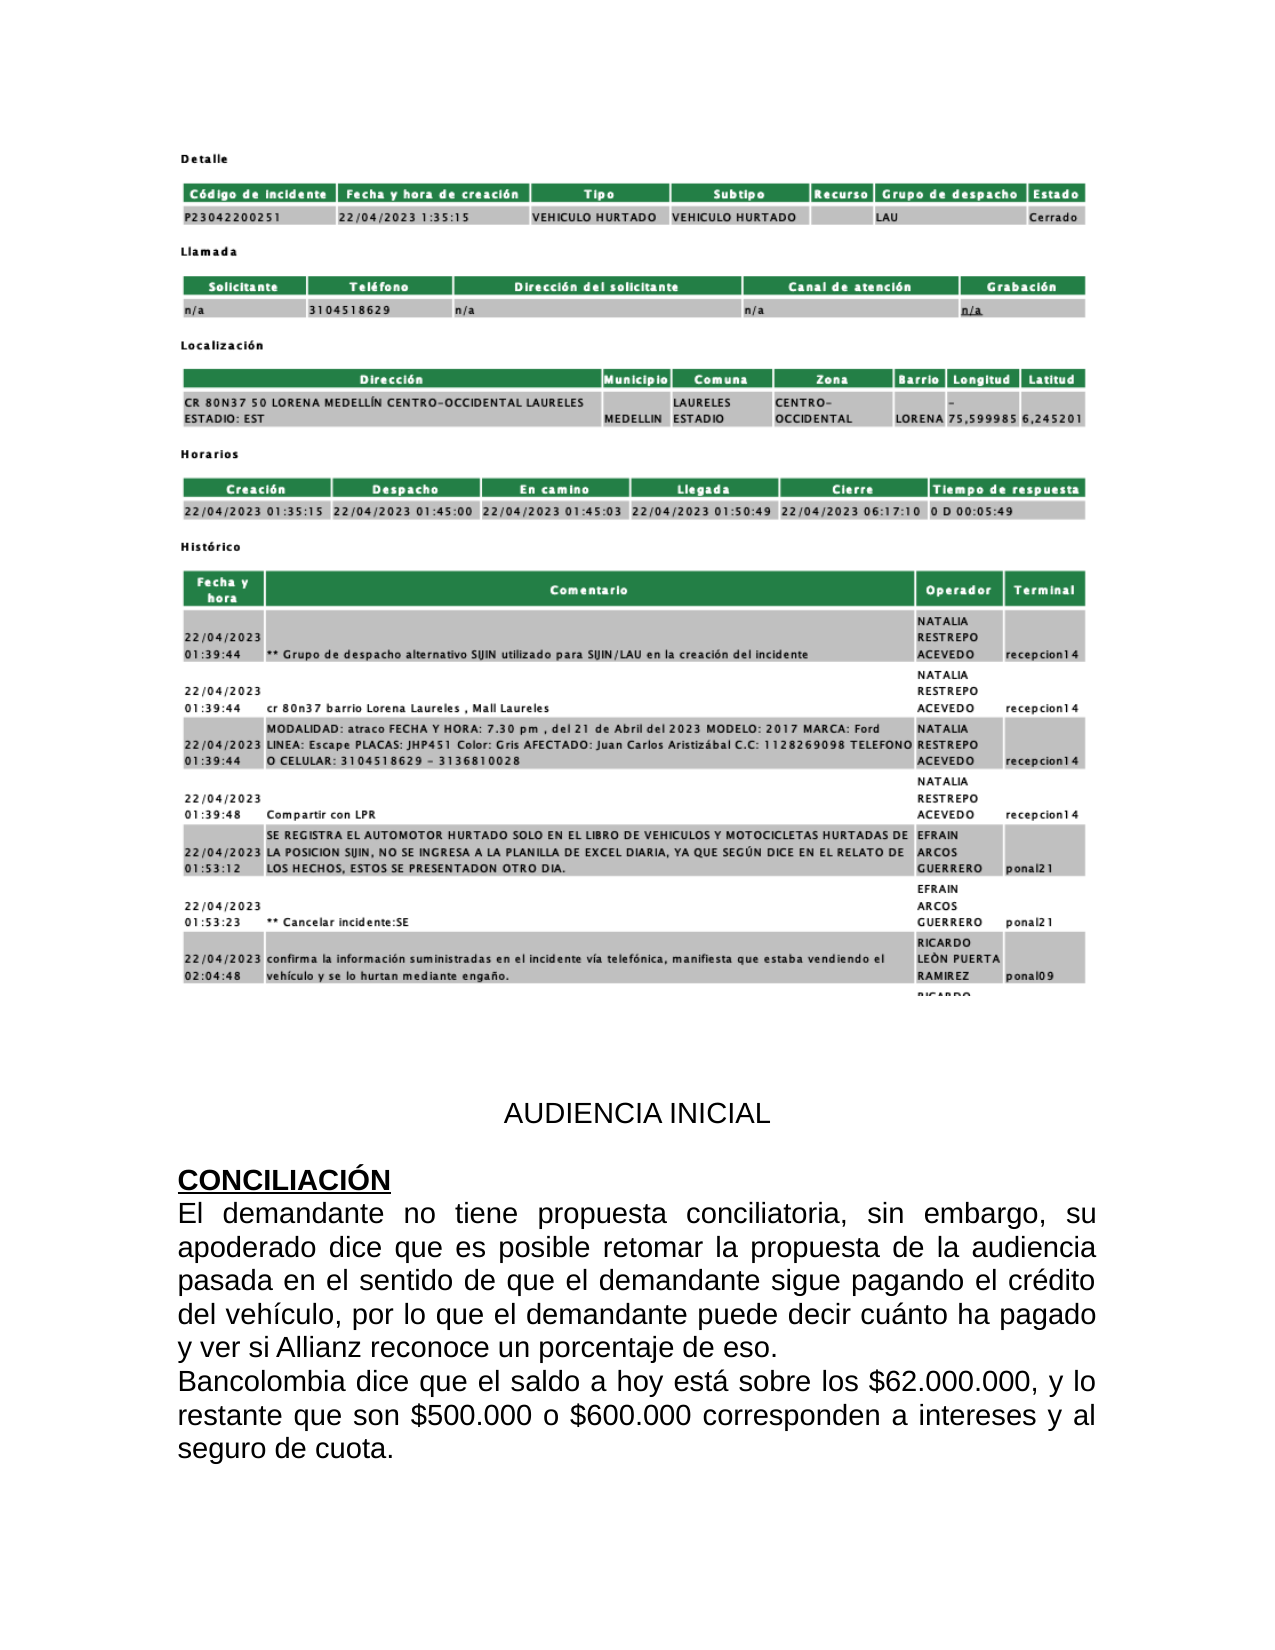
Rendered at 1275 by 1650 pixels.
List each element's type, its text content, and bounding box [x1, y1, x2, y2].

text Bancolombia dice que el saldo a hoy está sobre los $62.000.000, y lo restante que son $500.000 o $600.000 corresponden a intereses y al seguro de cuota. [177, 1364, 1098, 1465]
picture [177, 147, 1098, 996]
text El demandante no tiene propuesta conciliatoria, sin embargo, su apoderado dice que es posible retomar la propuesta de la audiencia pasada en el sentido de que el demandante sigue pagando el crédito del vehículo, por lo que el demandante puede decir cuánto ha pagado y ver si Allianz reconoce un porcentaje de eso. [177, 1196, 1098, 1364]
text CONCILIACIÓN [177, 1163, 1098, 1196]
text AUDIENCIA INICIAL [177, 1096, 1098, 1129]
